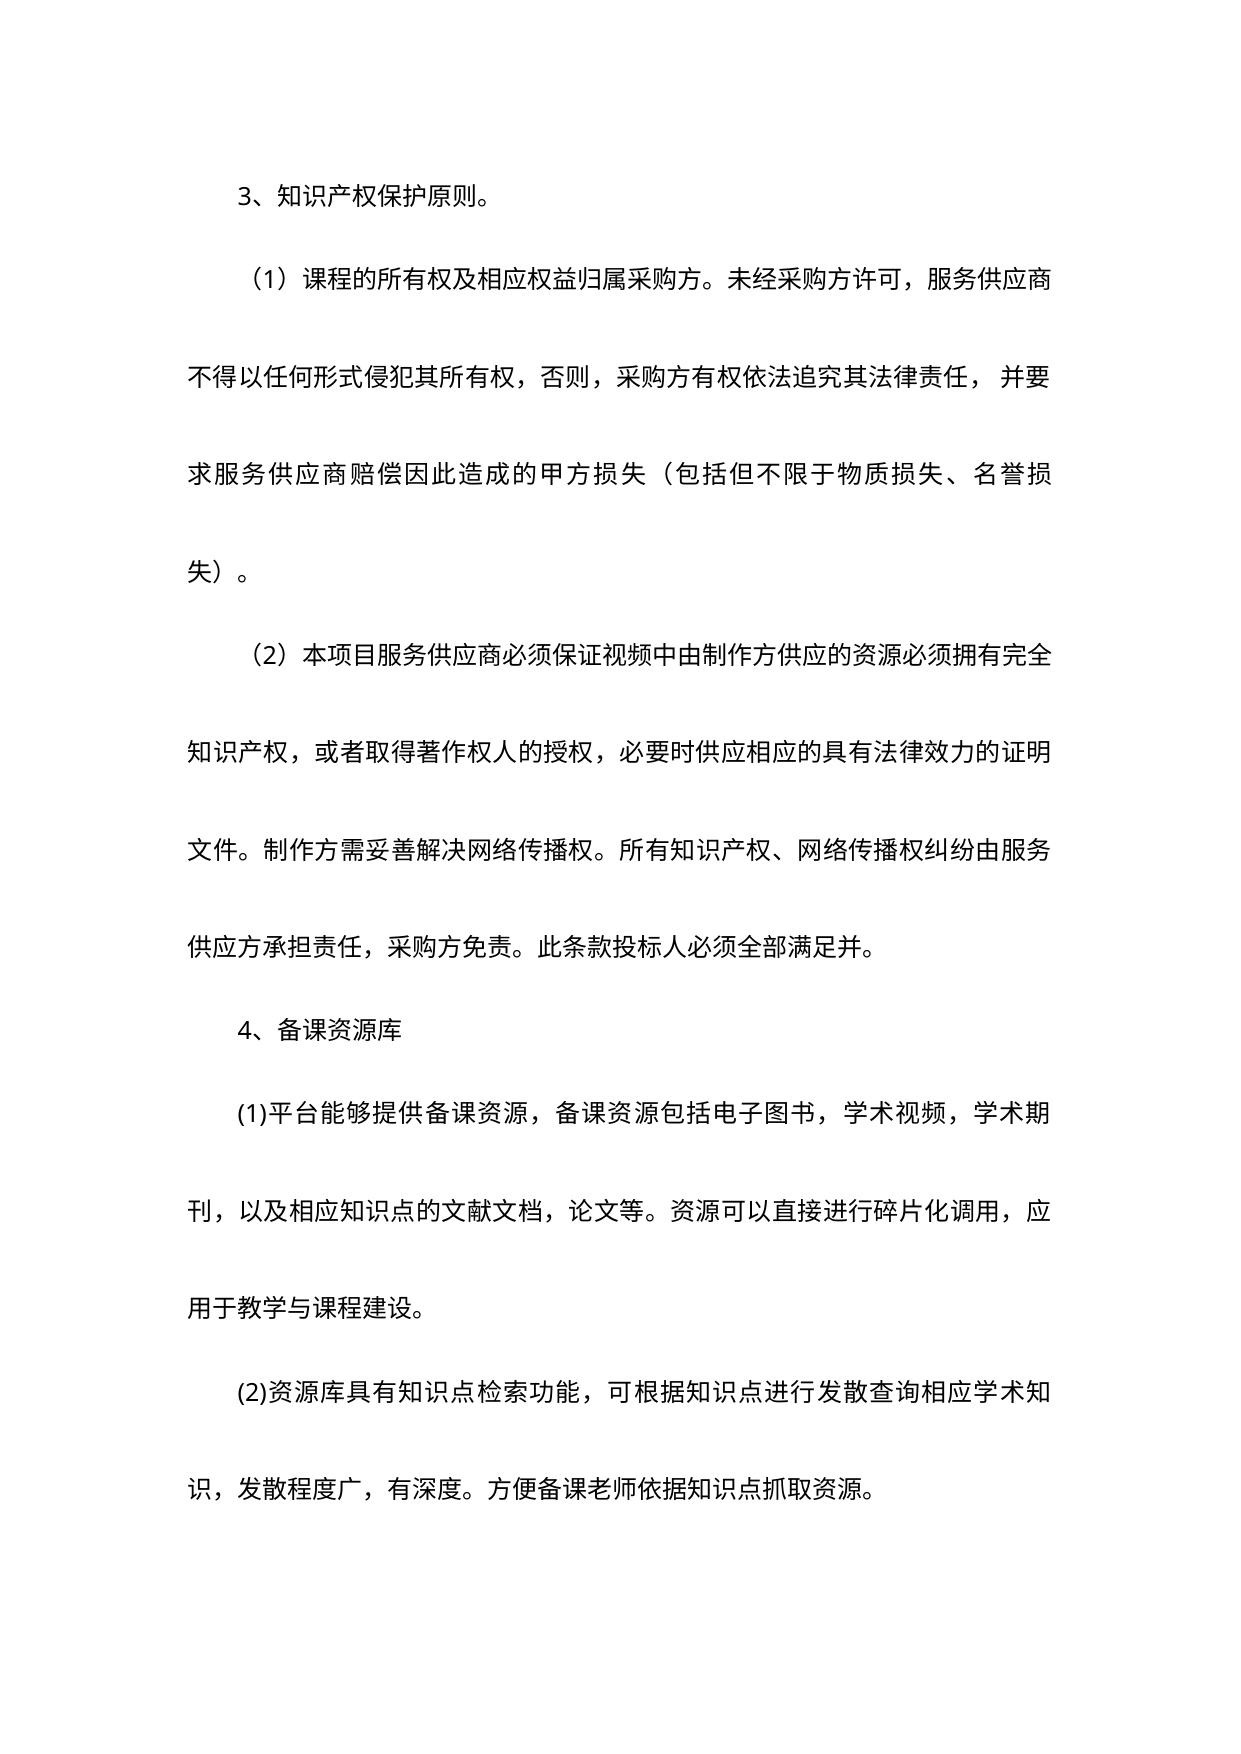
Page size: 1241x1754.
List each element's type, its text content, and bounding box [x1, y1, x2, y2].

text （1）课程的所有权及相应权益归属采购方。未经采购方许可，服务供应商不得以任何形式侵犯其所有权，否则，采购方有权依法追究其法律责任， 并要求服务供应商赔偿因此造成的甲方损失（包括但不限于物质损失、名誉损失）。 [187, 245, 1053, 603]
text (2)资源库具有知识点检索功能，可根据知识点进行发散查询相应学术知识，发散程度广，有深度。方便备课老师依据知识点抓取资源。 [187, 1358, 1053, 1520]
text 4、备课资源库 [187, 996, 1053, 1061]
text (1)平台能够提供备课资源，备课资源包括电子图书，学术视频，学术期刊，以及相应知识点的文献文档，论文等。资源可以直接进行碎片化调用，应用于教学与课程建设。 [187, 1079, 1053, 1339]
text 3、知识产权保护原则。 [187, 162, 1053, 227]
text （2）本项目服务供应商必须保证视频中由制作方供应的资源必须拥有完全知识产权，或者取得著作权人的授权，必要时供应相应的具有法律效力的证明文件。制作方需妥善解决网络传播权。所有知识产权、网络传播权纠纷由服务供应方承担责任，采购方免责。此条款投标人必须全部满足并。 [187, 621, 1053, 978]
